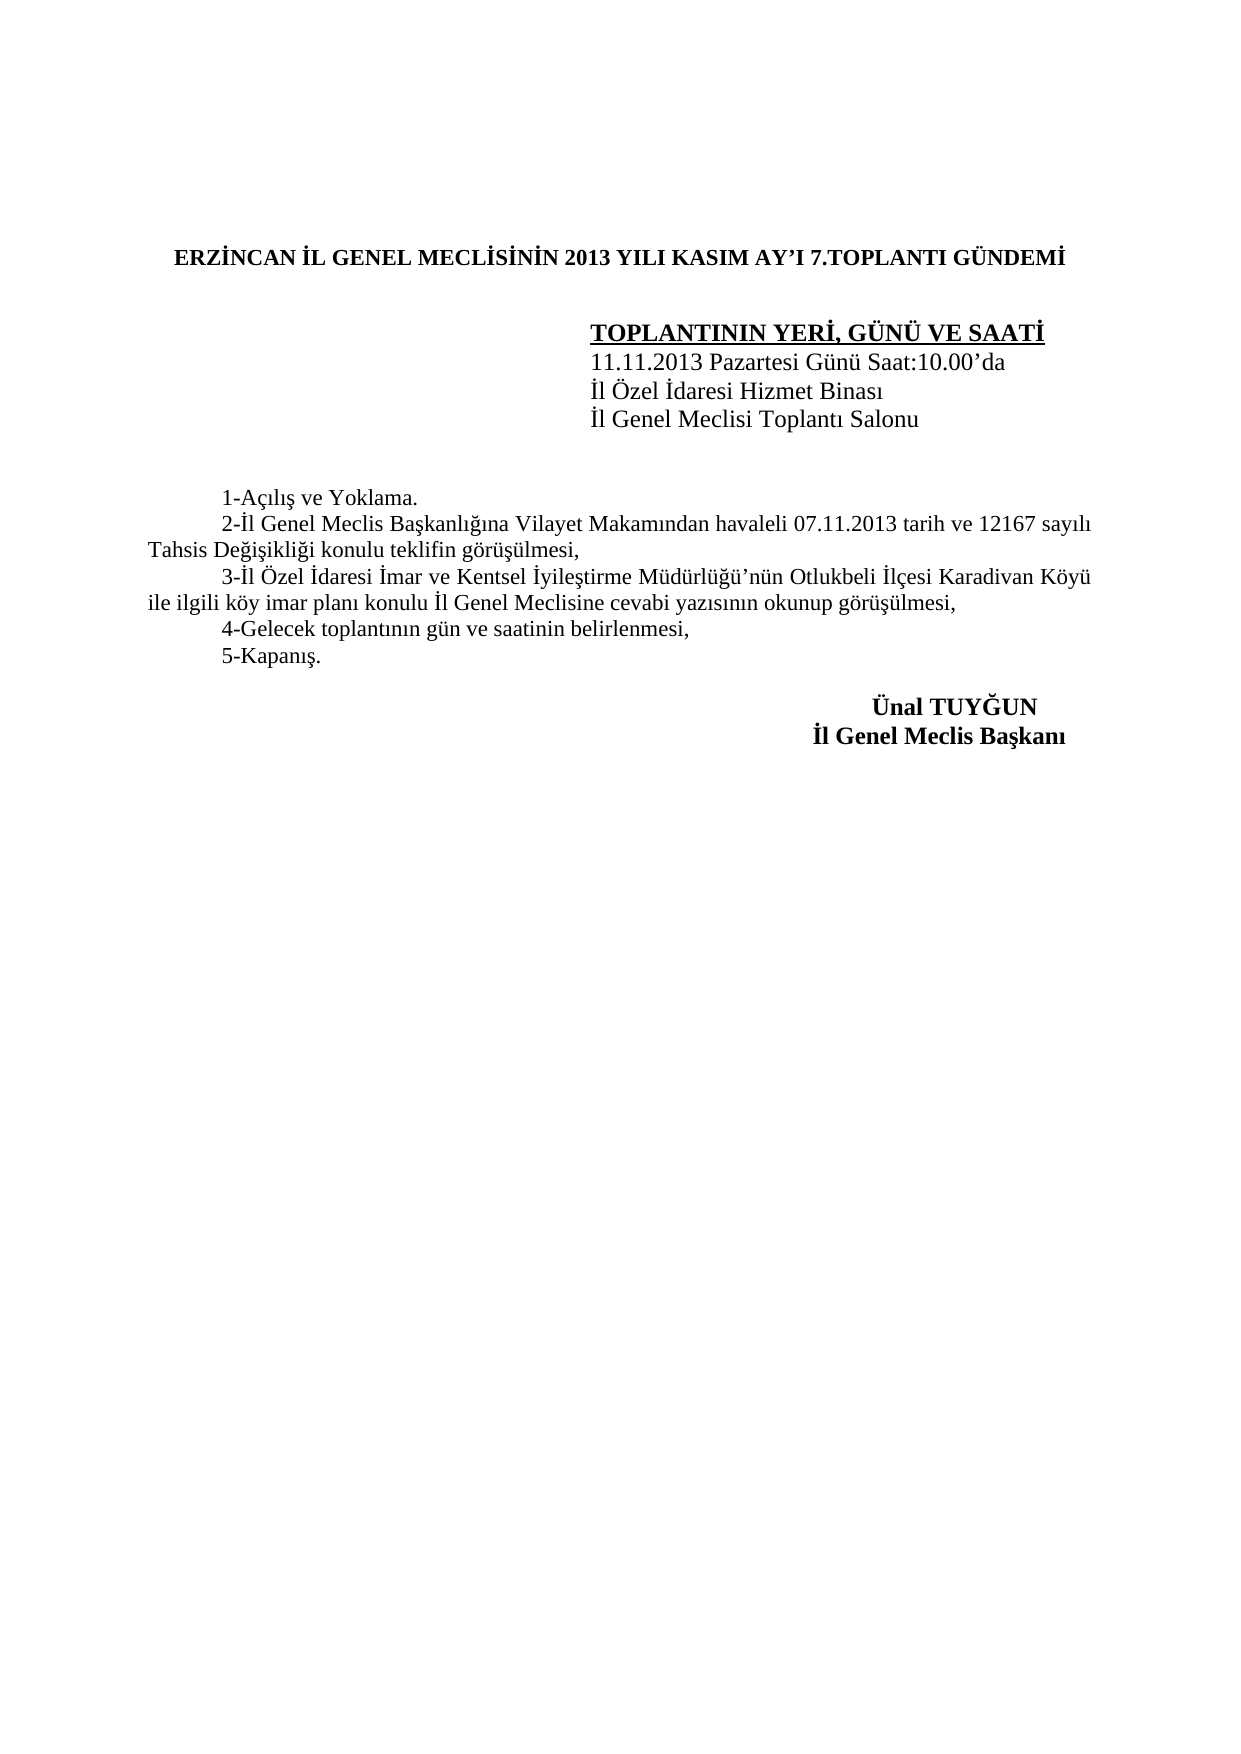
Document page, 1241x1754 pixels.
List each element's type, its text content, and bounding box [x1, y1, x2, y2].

title İl Genel Meclis Başkanı [148, 721, 1093, 750]
text 11.11.2013 Pazartesi Günü Saat:10.00’da [148, 347, 1093, 376]
text Ünal TUYĞUN [148, 692, 1093, 721]
title ERZİNCAN İL GENEL MECLİSİNİN 2013 YILI KASIM AY’I 7.TOPLANTI GÜNDEMİ [148, 244, 1093, 270]
text TOPLANTININ YERİ, GÜNÜ VE SAATİ [516, 318, 1093, 347]
text 2-İl Genel Meclis Başkanlığına Vilayet Makamından havaleli 07.11.2013 tarih ve 12167 sayılı Tahsis Değişikliği konulu teklifin görüşülmesi, [148, 510, 1093, 563]
text 4-Gelecek toplantının gün ve saatinin belirlenmesi, [148, 616, 1093, 642]
subtitle İl Genel Meclisi Toplantı Salonu [148, 404, 1093, 433]
text 3-İl Özel İdaresi İmar ve Kentsel İyileştirme Müdürlüğü’nün Otlukbeli İlçesi Karadivan Köyü ile ilgili köy imar planı konulu İl Genel Meclisine cevabi yazısının okunup görüşülmesi, [148, 563, 1093, 616]
text İl Özel İdaresi Hizmet Binası [148, 376, 1093, 404]
text 1-Açılış ve Yoklama. [148, 484, 1093, 510]
text 5-Kapanış. [148, 642, 1093, 668]
